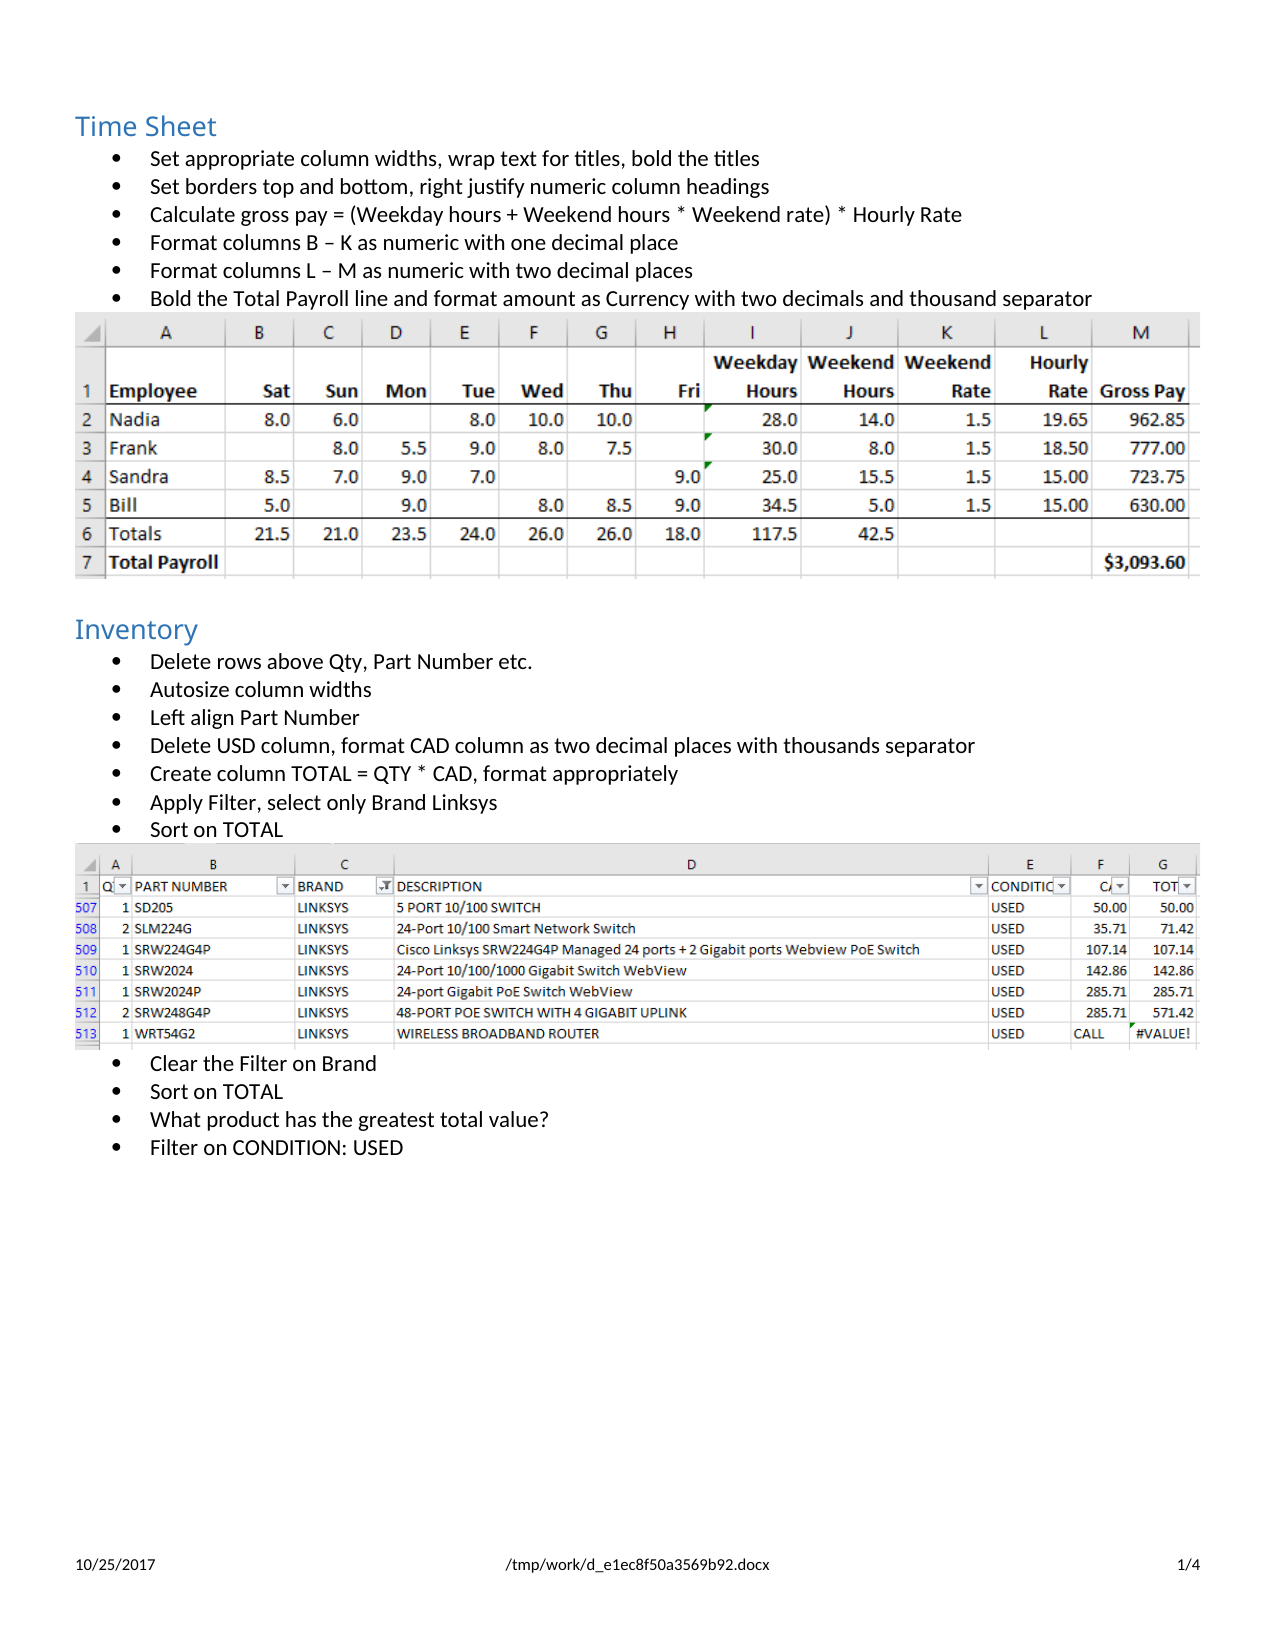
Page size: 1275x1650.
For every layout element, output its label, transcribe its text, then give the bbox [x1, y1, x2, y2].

list Delete USD column, format CAD column as two decimal places with thousands separator [112, 732, 1200, 759]
list Filter on CONDITION: USED [112, 1133, 1200, 1161]
subtitle Inventory [75, 611, 1200, 647]
list Set appropriate column widths, wrap text for titles, bold the titles [112, 144, 1200, 172]
list Apply Filter, select only Brand Linksys [112, 788, 1200, 816]
list Set borders top and bottom, right justify numeric column headings [112, 172, 1200, 200]
picture [75, 843, 1200, 1050]
list Calculate gross pay = (Weekday hours + Weekend hours * Weekend rate) * Hourly Rate [112, 200, 1200, 228]
picture [75, 312, 1200, 579]
list Create column TOTAL = QTY * CAD, format appropriately [112, 759, 1200, 788]
list Format columns L – M as numeric with two decimal places [112, 256, 1200, 284]
list What product has the greatest total value? [112, 1105, 1200, 1133]
list Bold the Total Payroll line and format amount as Currency with two decimals and thousand separator [112, 284, 1200, 312]
list Sort on TOTAL [112, 1077, 1200, 1105]
list Left align Part Number [112, 703, 1200, 732]
list Format columns B – K as numeric with one decimal place [112, 228, 1200, 256]
list Sort on TOTAL [112, 816, 1200, 843]
list Delete rows above Qty, Part Number etc. [112, 647, 1200, 676]
subtitle Time Sheet [75, 107, 1200, 144]
list Clear the Filter on Brand [112, 1050, 1200, 1077]
list Autosize column widths [112, 676, 1200, 703]
